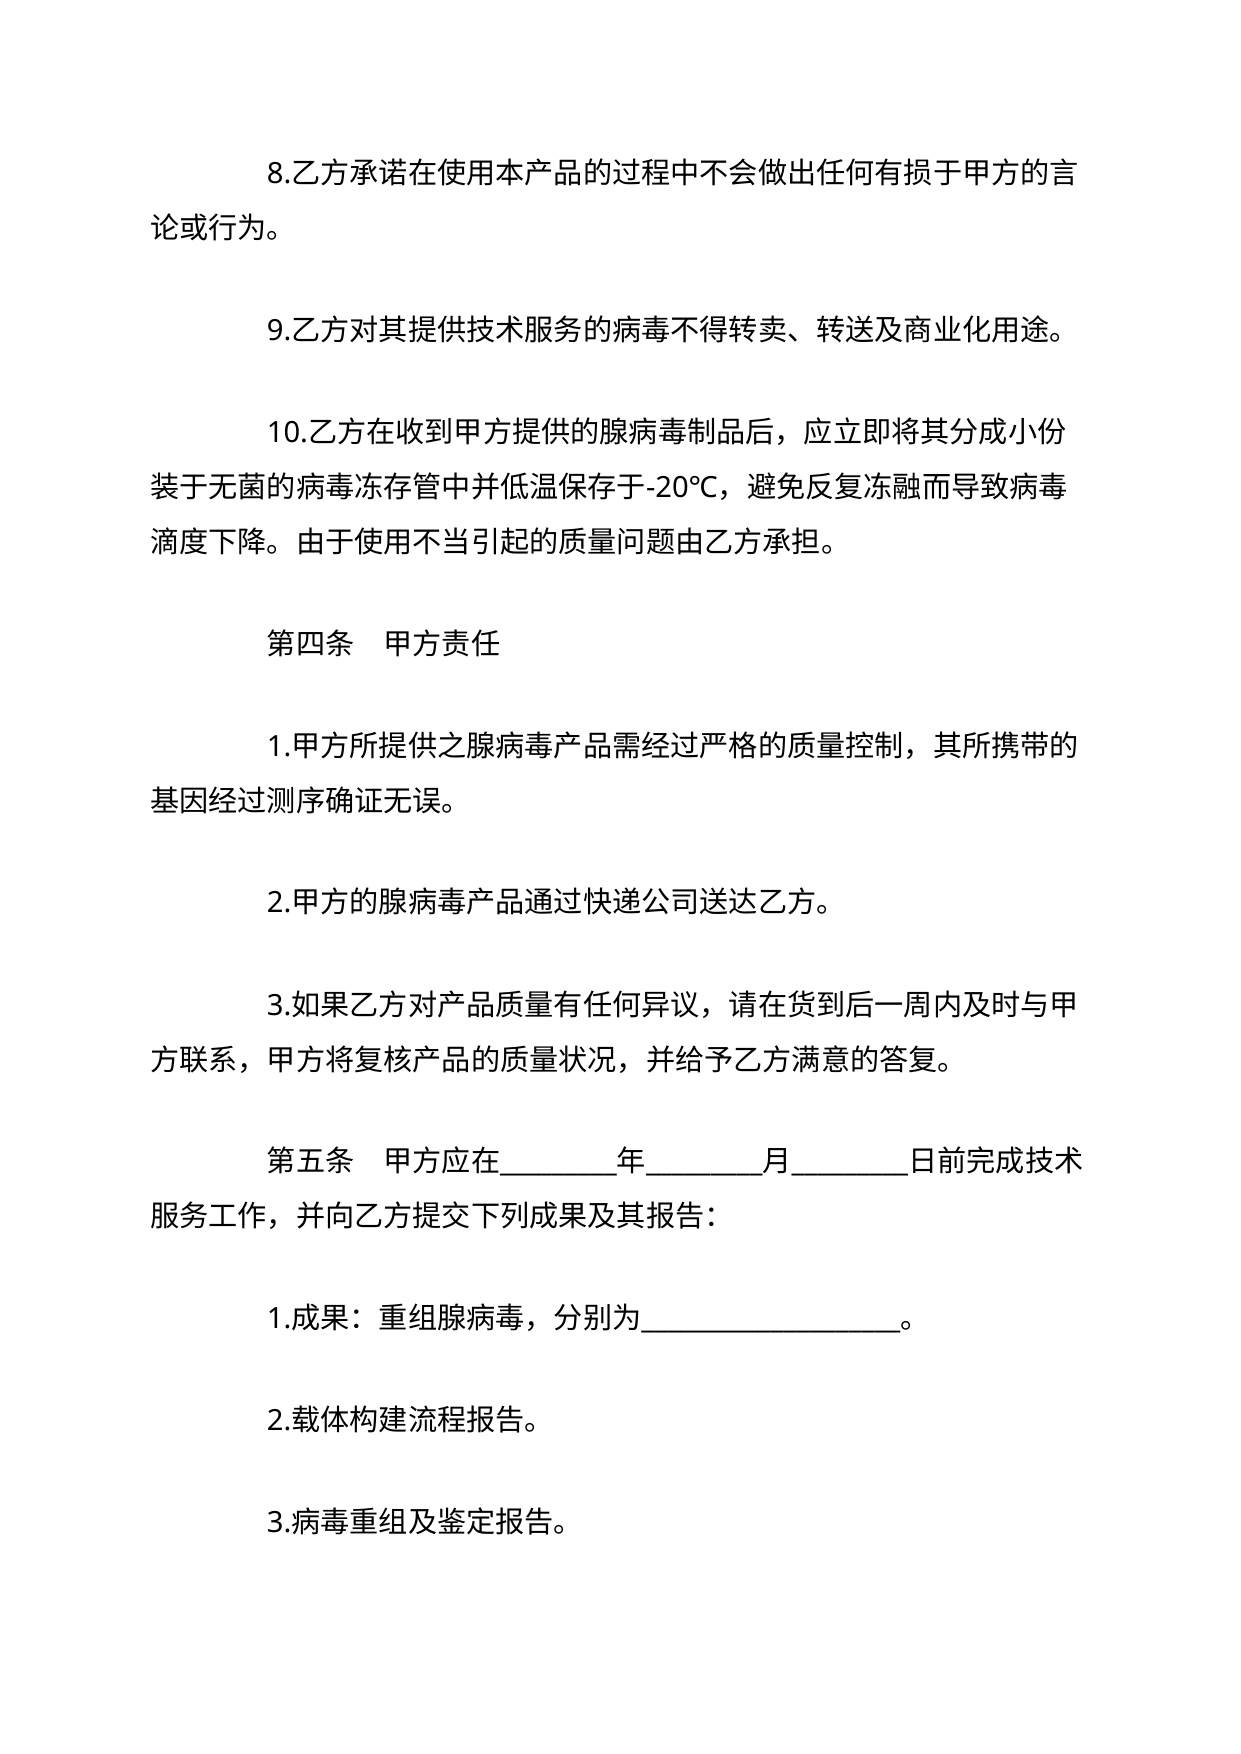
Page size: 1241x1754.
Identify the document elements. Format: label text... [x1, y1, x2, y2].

text 9.乙方对其提供技术服务的病毒不得转卖、转送及商业化用途。 [150, 307, 1090, 349]
text 2.载体构建流程报告。 [150, 1397, 1090, 1439]
text 2.甲方的腺病毒产品通过快递公司送达乙方。 [150, 879, 1090, 921]
text 8.乙方承诺在使用本产品的过程中不会做出任何有损于甲方的言论或行为。 [150, 150, 1090, 247]
text 1.甲方所提供之腺病毒产品需经过严格的质量控制，其所携带的基因经过测序确证无误。 [150, 722, 1090, 819]
text 第五条 甲方应在_________年_________月_________日前完成技术服务工作，并向乙方提交下列成果及其报告： [150, 1138, 1090, 1235]
text 第四条 甲方责任 [150, 621, 1090, 663]
text 1.成果：重组腺病毒，分别为____________________。 [150, 1294, 1090, 1337]
text 10.乙方在收到甲方提供的腺病毒制品后，应立即将其分成小份装于无菌的病毒冻存管中并低温保存于-20℃，避免反复冻融而导致病毒滴度下降。由于使用不当引起的质量问题由乙方承担。 [150, 409, 1090, 561]
text 3.病毒重组及鉴定报告。 [150, 1498, 1090, 1541]
text 3.如果乙方对产品质量有任何异议，请在货到后一周内及时与甲方联系，甲方将复核产品的质量状况，并给予乙方满意的答复。 [150, 981, 1090, 1078]
